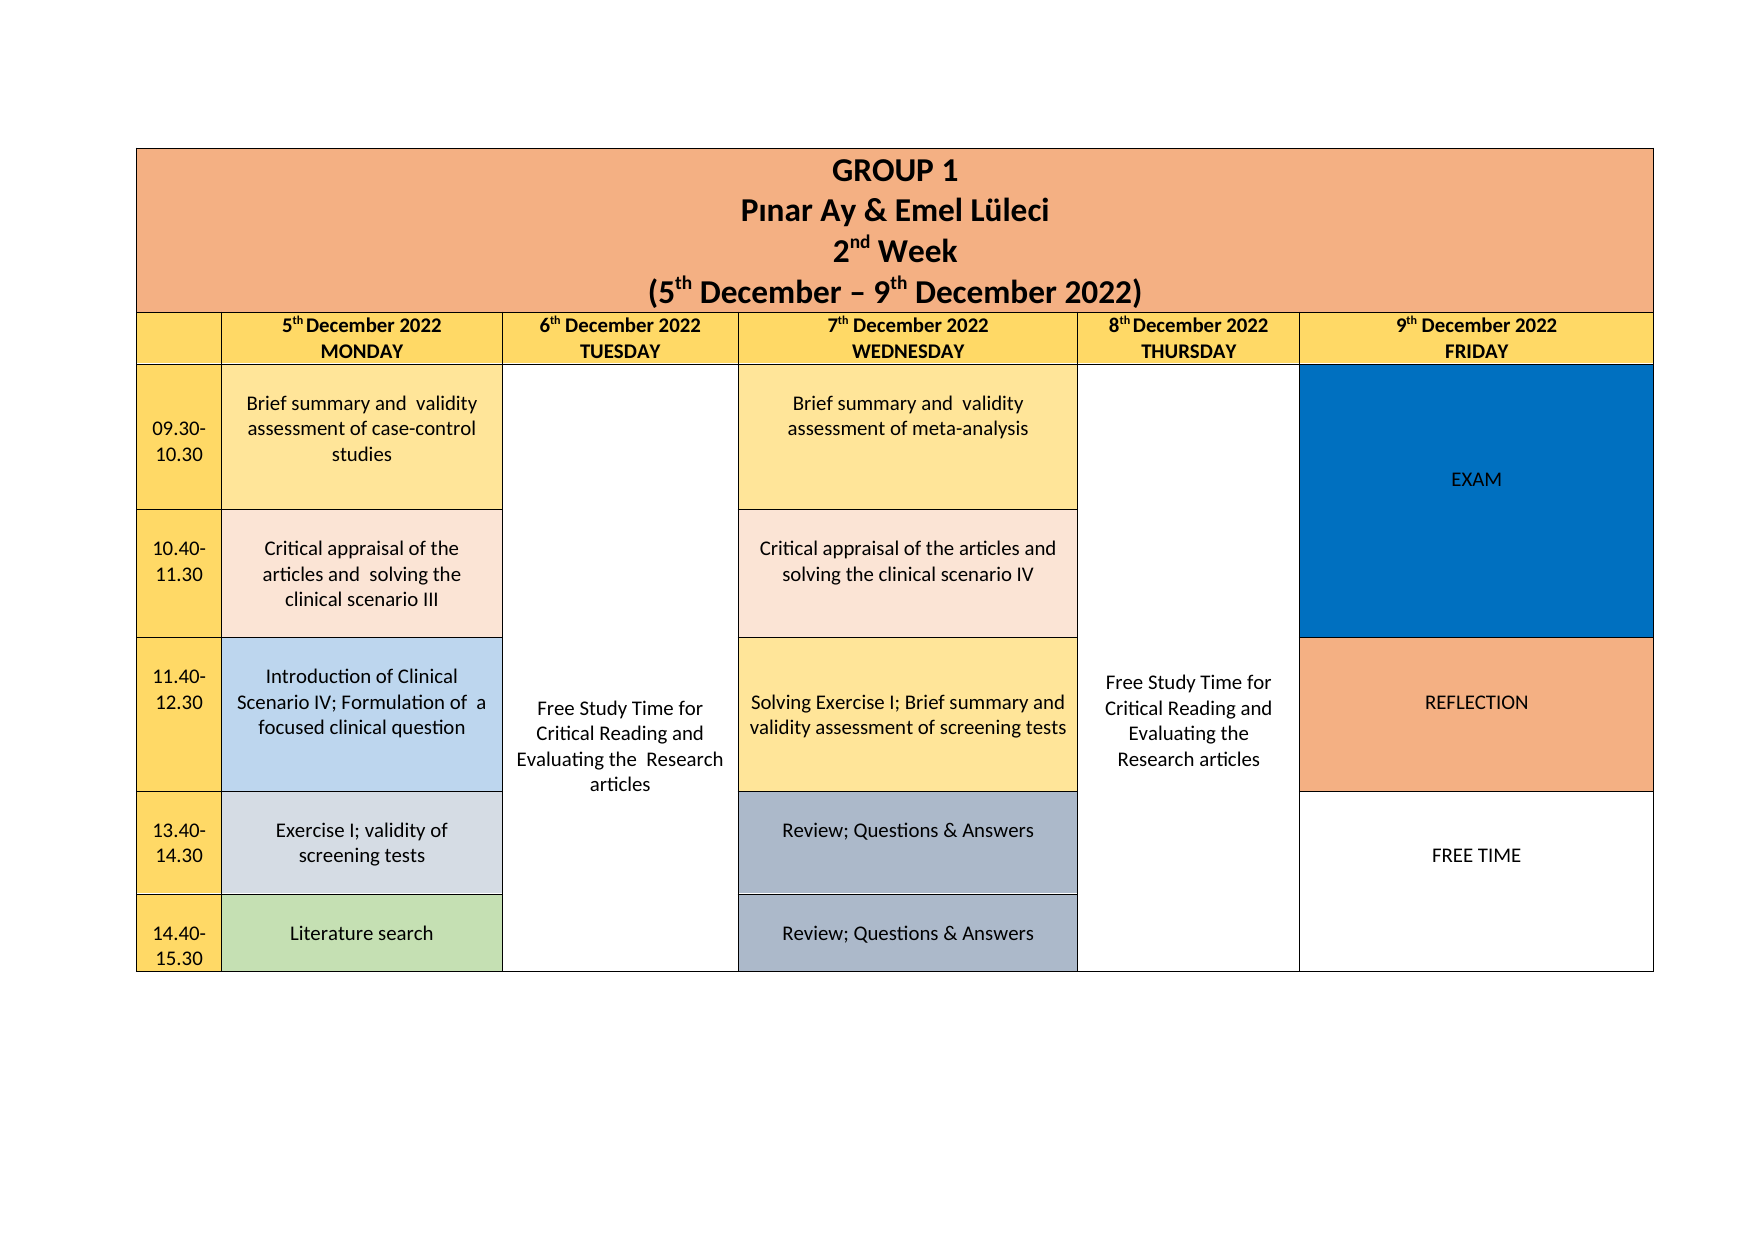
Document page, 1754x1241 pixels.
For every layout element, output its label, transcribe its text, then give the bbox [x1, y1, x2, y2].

table_cell 7th December 2022 WEDNESDAY [739, 313, 1077, 363]
table_cell 14.40-15.30 [137, 895, 221, 971]
table_cell 11.40-12.30 [137, 638, 221, 791]
table_cell 5th December 2022 MONDAY [222, 313, 502, 363]
table_header GROUP 1 Pınar Ay & Emel Lüleci 2nd Week (5th December – 9th December 2022) [137, 149, 1653, 312]
table_cell EXAM [1300, 365, 1653, 637]
table_cell Exercise I; validity of screening tests [222, 792, 502, 893]
table_cell FREE TIME [1300, 792, 1653, 971]
table_cell Literature search [222, 895, 502, 971]
table_cell Brief summary and validity assessment of meta-analysis [739, 365, 1077, 509]
table_cell 10.40-11.30 [137, 510, 221, 637]
table_cell REFLECTION [1300, 638, 1653, 791]
table_cell Critical appraisal of the articles and solving the clinical scenario IV [739, 510, 1077, 637]
table_cell Free Study Time for Critical Reading and Evaluating the Research articles [503, 365, 738, 971]
table_cell Brief summary and validity assessment of case-control studies [222, 365, 502, 509]
table_cell Free Study Time for Critical Reading and Evaluating the Research articles [1078, 365, 1299, 971]
table_cell Solving Exercise I; Brief summary and validity assessment of screening tests [739, 638, 1077, 791]
table_cell Review; Questions & Answers [739, 792, 1077, 893]
table_cell 09.30-10.30 [137, 365, 221, 509]
table_cell Critical appraisal of the articles and solving the clinical scenario III [222, 510, 502, 637]
table_cell 6th December 2022 TUESDAY [503, 313, 738, 363]
table_cell 8th December 2022 THURSDAY [1078, 313, 1299, 363]
table_cell 9th December 2022 FRIDAY [1300, 313, 1653, 363]
table_cell [137, 313, 221, 363]
table_cell Review; Questions & Answers [739, 895, 1077, 971]
table_cell 13.40-14.30 [137, 792, 221, 893]
table_cell Introduction of Clinical Scenario IV; Formulation of a focused clinical question [222, 638, 502, 791]
